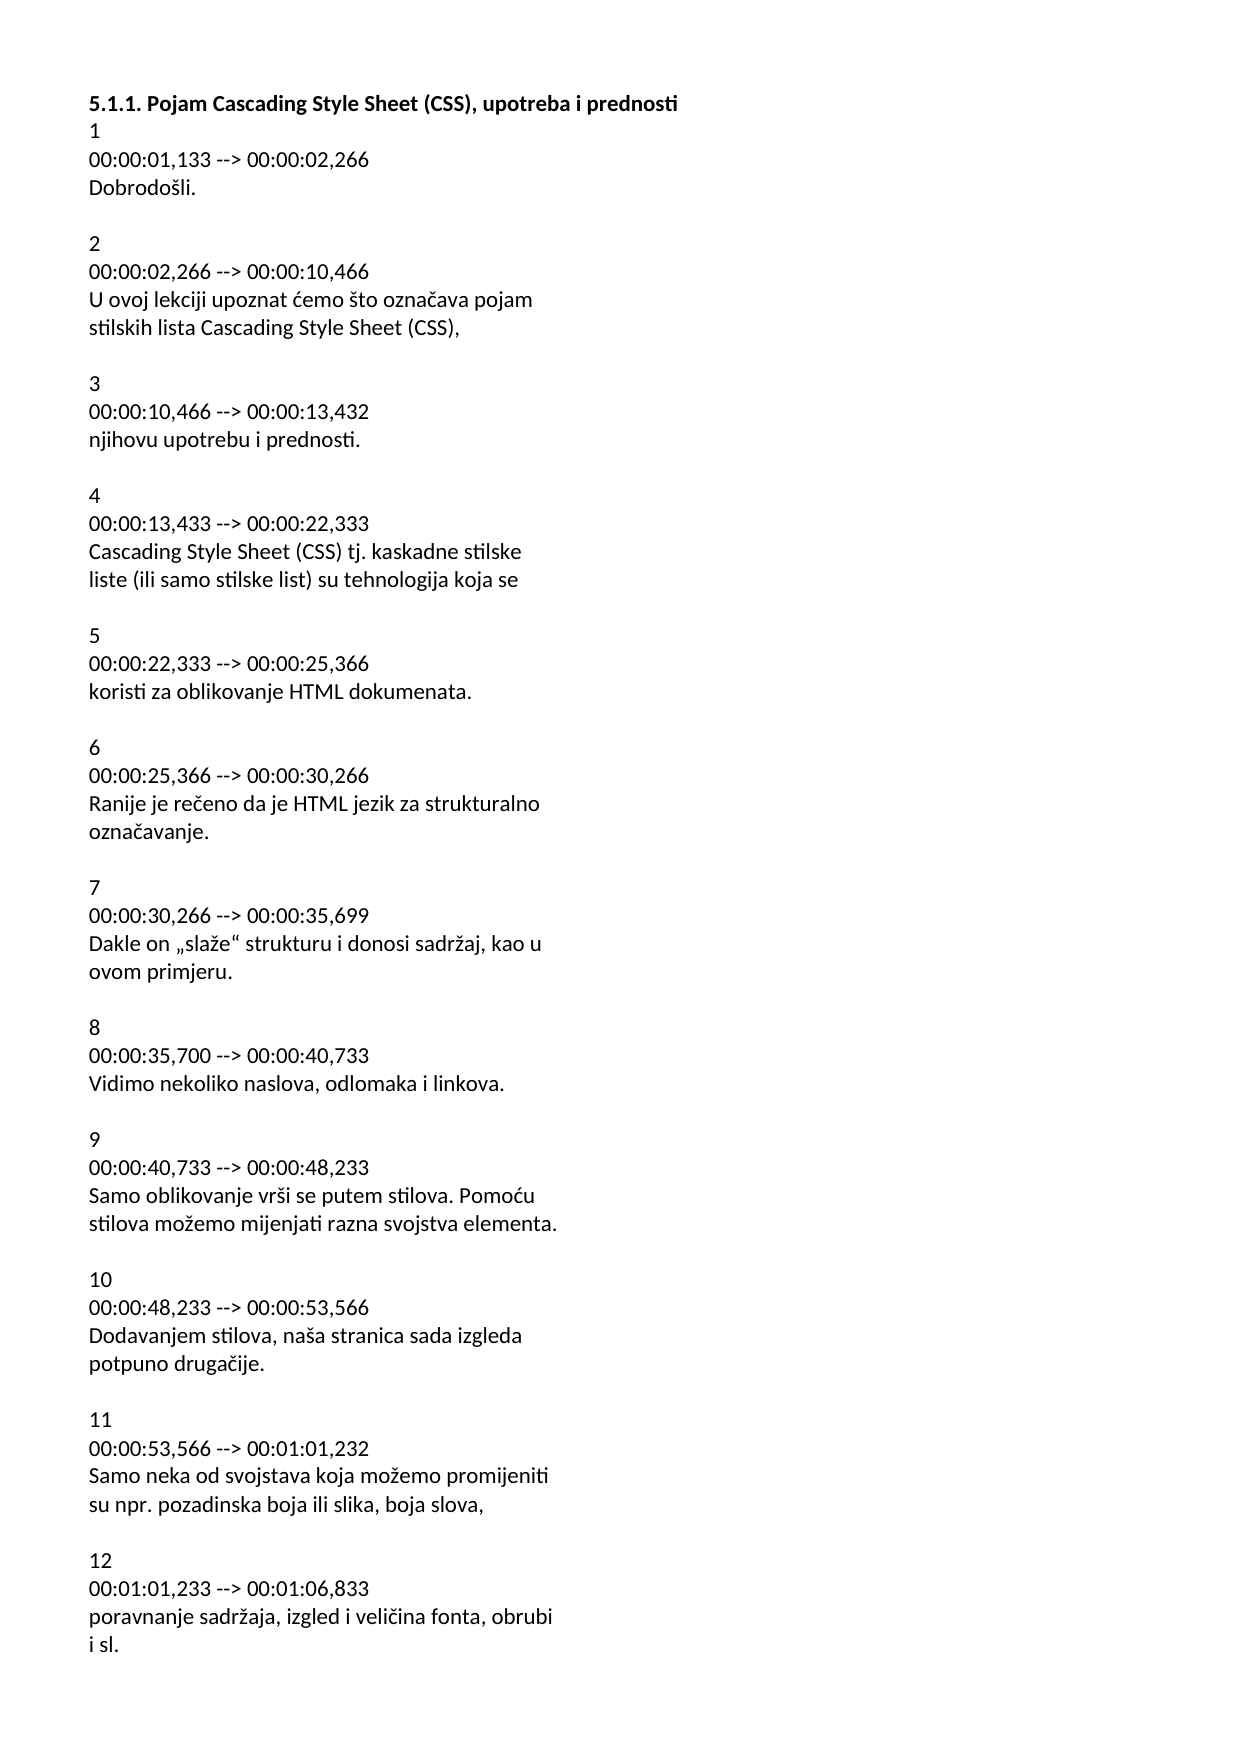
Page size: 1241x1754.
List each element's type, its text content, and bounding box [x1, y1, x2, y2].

text Cascading Style Sheet (CSS) tj. kaskadne stilske [89, 537, 1152, 565]
text 5 [89, 621, 1152, 649]
text liste (ili samo stilske list) su tehnologija koja se [89, 565, 1152, 593]
text 8 [89, 1013, 1152, 1041]
text Samo neka od svojstava koja možemo promijeniti [89, 1462, 1152, 1490]
text Samo oblikovanje vrši se putem stilova. Pomoću [89, 1181, 1152, 1209]
text 00:00:30,266 --> 00:00:35,699 [89, 901, 1152, 929]
text 00:00:22,333 --> 00:00:25,366 [89, 649, 1152, 677]
text 00:00:25,366 --> 00:00:30,266 [89, 761, 1152, 789]
text 4 [89, 481, 1152, 509]
text U ovoj lekciji upoznat ćemo što označava pojam [89, 285, 1152, 313]
text 00:00:02,266 --> 00:00:10,466 [89, 257, 1152, 285]
text 00:00:40,733 --> 00:00:48,233 [89, 1153, 1152, 1181]
text 00:00:48,233 --> 00:00:53,566 [89, 1293, 1152, 1322]
text 1 [89, 117, 1152, 145]
text 00:00:35,700 --> 00:00:40,733 [89, 1041, 1152, 1069]
text 00:00:10,466 --> 00:00:13,432 [89, 397, 1152, 425]
text Dodavanjem stilova, naša stranica sada izgleda [89, 1322, 1152, 1349]
text potpuno drugačije. [89, 1349, 1152, 1378]
text 00:00:01,133 --> 00:00:02,266 [89, 145, 1152, 173]
text 00:00:53,566 --> 00:01:01,232 [89, 1434, 1152, 1462]
text 6 [89, 733, 1152, 761]
text Ranije je rečeno da je HTML jezik za strukturalno [89, 789, 1152, 817]
text Vidimo nekoliko naslova, odlomaka i linkova. [89, 1069, 1152, 1097]
text 2 [89, 229, 1152, 257]
text ovom primjeru. [89, 957, 1152, 985]
text 5.1.1. Pojam Cascading Style Sheet (CSS), upotreba i prednosti [89, 89, 1152, 117]
text 7 [89, 873, 1152, 901]
text koristi za oblikovanje HTML dokumenata. [89, 677, 1152, 705]
text 11 [89, 1406, 1152, 1434]
text njihovu upotrebu i prednosti. [89, 425, 1152, 453]
text su npr. pozadinska boja ili slika, boja slova, [89, 1490, 1152, 1518]
text označavanje. [89, 817, 1152, 845]
text poravnanje sadržaja, izgled i veličina fonta, obrubi [89, 1602, 1152, 1630]
text Dakle on „slaže“ strukturu i donosi sadržaj, kao u [89, 929, 1152, 957]
text Dobrodošli. [89, 173, 1152, 201]
text i sl. [89, 1630, 1152, 1658]
text stilova možemo mijenjati razna svojstva elementa. [89, 1209, 1152, 1237]
text 12 [89, 1546, 1152, 1574]
text 9 [89, 1125, 1152, 1153]
text 00:00:13,433 --> 00:00:22,333 [89, 509, 1152, 537]
text stilskih lista Cascading Style Sheet (CSS), [89, 313, 1152, 341]
text 3 [89, 369, 1152, 397]
text 00:01:01,233 --> 00:01:06,833 [89, 1574, 1152, 1602]
text 10 [89, 1266, 1152, 1293]
